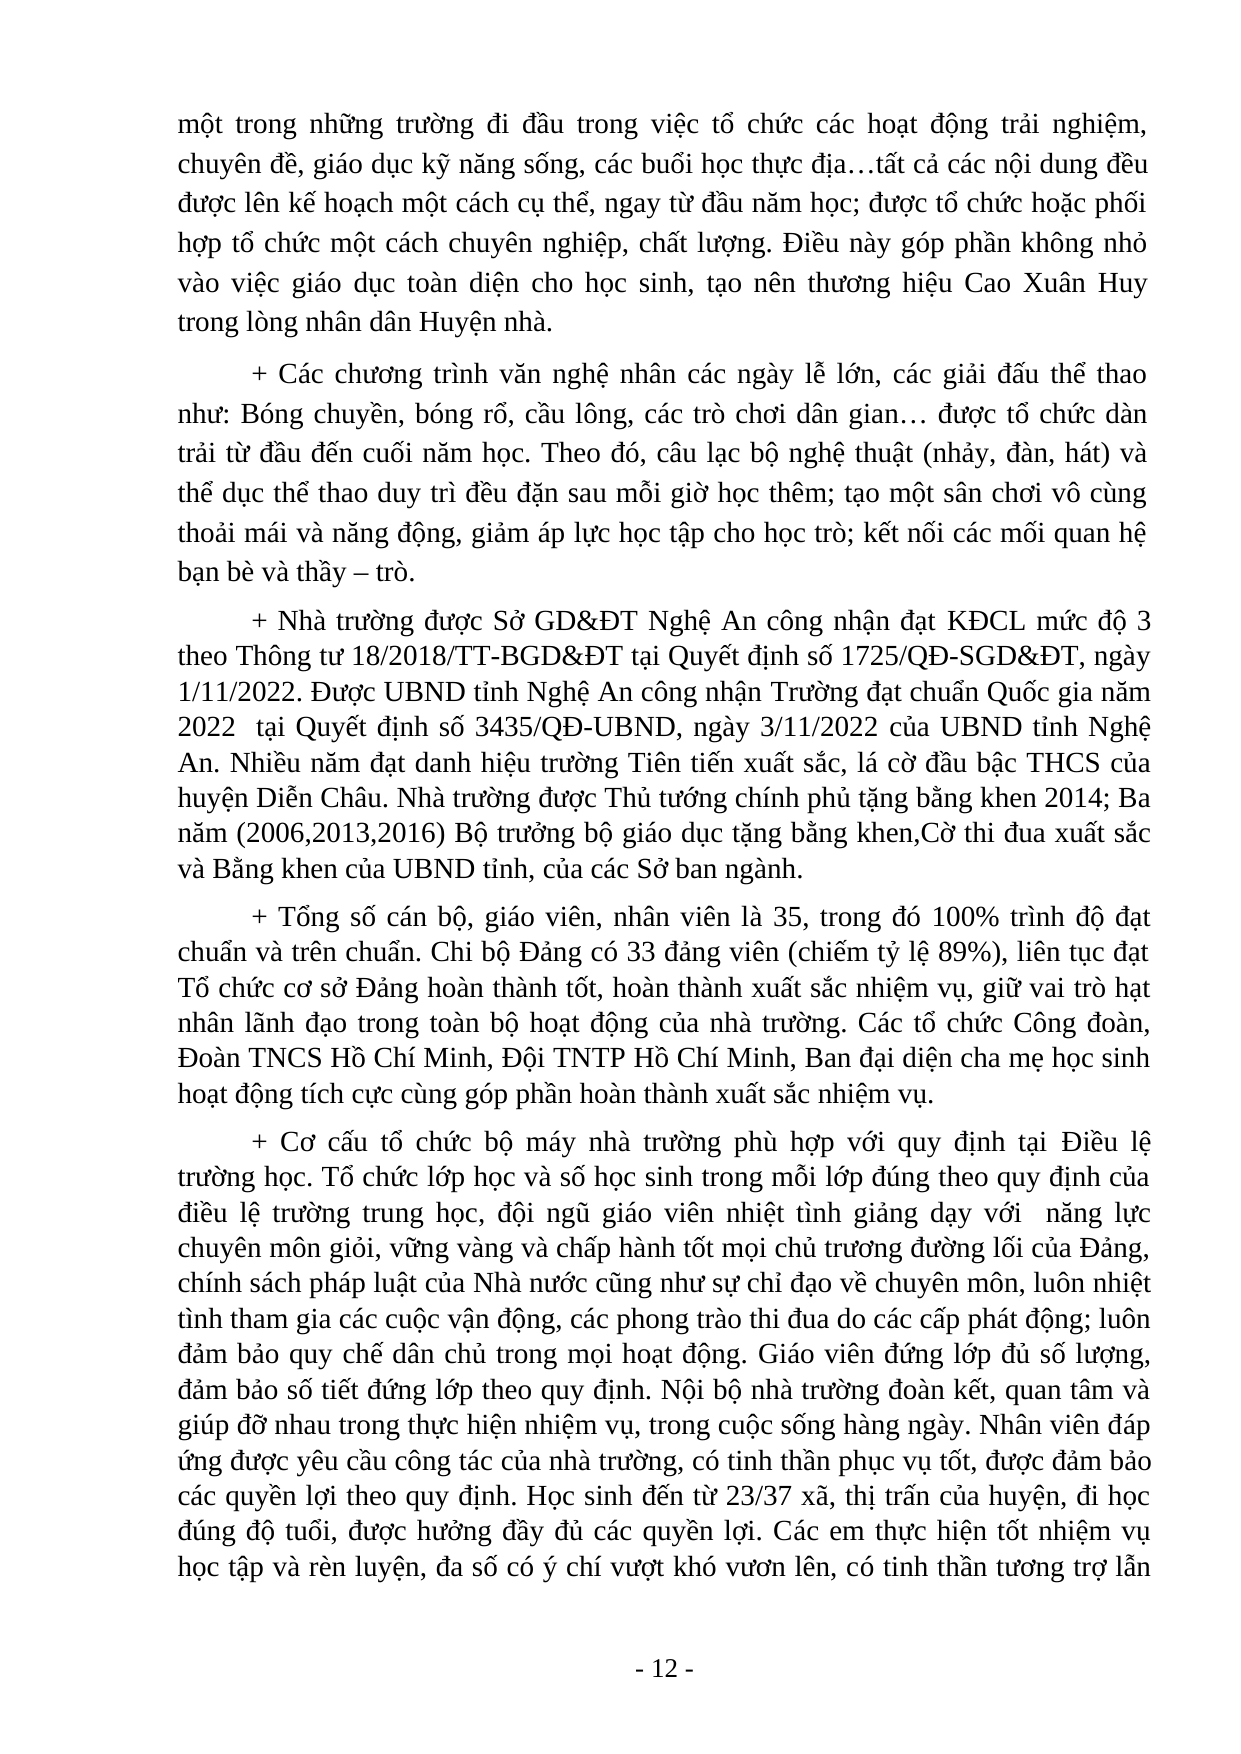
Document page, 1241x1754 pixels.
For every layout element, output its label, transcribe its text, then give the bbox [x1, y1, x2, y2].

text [177, 1123, 1152, 1583]
text + Nhà trường được Sở GD&ĐT Nghệ An công nhận đạt KĐCL mức độ 3 theo Thông tư 18/2018/TT-BGD&ĐT tại Quyết định số 1725/QĐ-SGD&ĐT, ngày 1/11/2022. Được UBND tỉnh Nghệ An công nhận Trường đạt chuẩn Quốc gia năm 2022 tại Quyết định số 3435/QĐ-UBND, ngày 3/11/2022 của UBND tỉnh Nghệ An. Nhiều năm đạt danh hiệu trường Tiên tiến xuất sắc, lá cờ đầu bậc THCS của huyện Diễn Châu. Nhà trường được Thủ tướng chính phủ tặng bằng khen 2014; Ba năm (2006,2013,2016) Bộ trưởng bộ giáo dục tặng bằng khen,Cờ thi đua xuất sắc và Bằng khen của UBND tỉnh, của các Sở ban ngành. [177, 602, 1152, 885]
text + Tổng số cán bộ, giáo viên, nhân viên là 35, trong đó 100% trình độ đạt chuẩn và trên chuẩn. Chi bộ Đảng có 33 đảng viên (chiếm tỷ lệ 89%), liên tục đạt Tổ chức cơ sở Đảng hoàn thành tốt, hoàn thành xuất sắc nhiệm vụ, giữ vai trò hạt nhân lãnh đạo trong toàn bộ hoạt động của nhà trường. Các tổ chức Công đoàn, Đoàn TNCS Hồ Chí Minh, Đội TNTP Hồ Chí Minh, Ban đại diện cha mẹ học sinh hoạt động tích cực cùng góp phần hoàn thành xuất sắc nhiệm vụ. [177, 898, 1152, 1110]
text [177, 102, 1149, 339]
text + Các chương trình văn nghệ nhân các ngày lễ lớn, các giải đấu thể thao như: Bóng chuyền, bóng rổ, cầu lông, các trò chơi dân gian… được tổ chức dàn trải từ đầu đến cuối năm học. Theo đó, câu lạc bộ nghệ thuật (nhảy, đàn, hát) và thể dục thể thao duy trì đều đặn sau mỗi giờ học thêm; tạo một sân chơi vô cùng thoải mái và năng động, giảm áp lực học tập cho học trò; kết nối các mối quan hệ bạn bè và thầy – trò. [177, 352, 1149, 589]
